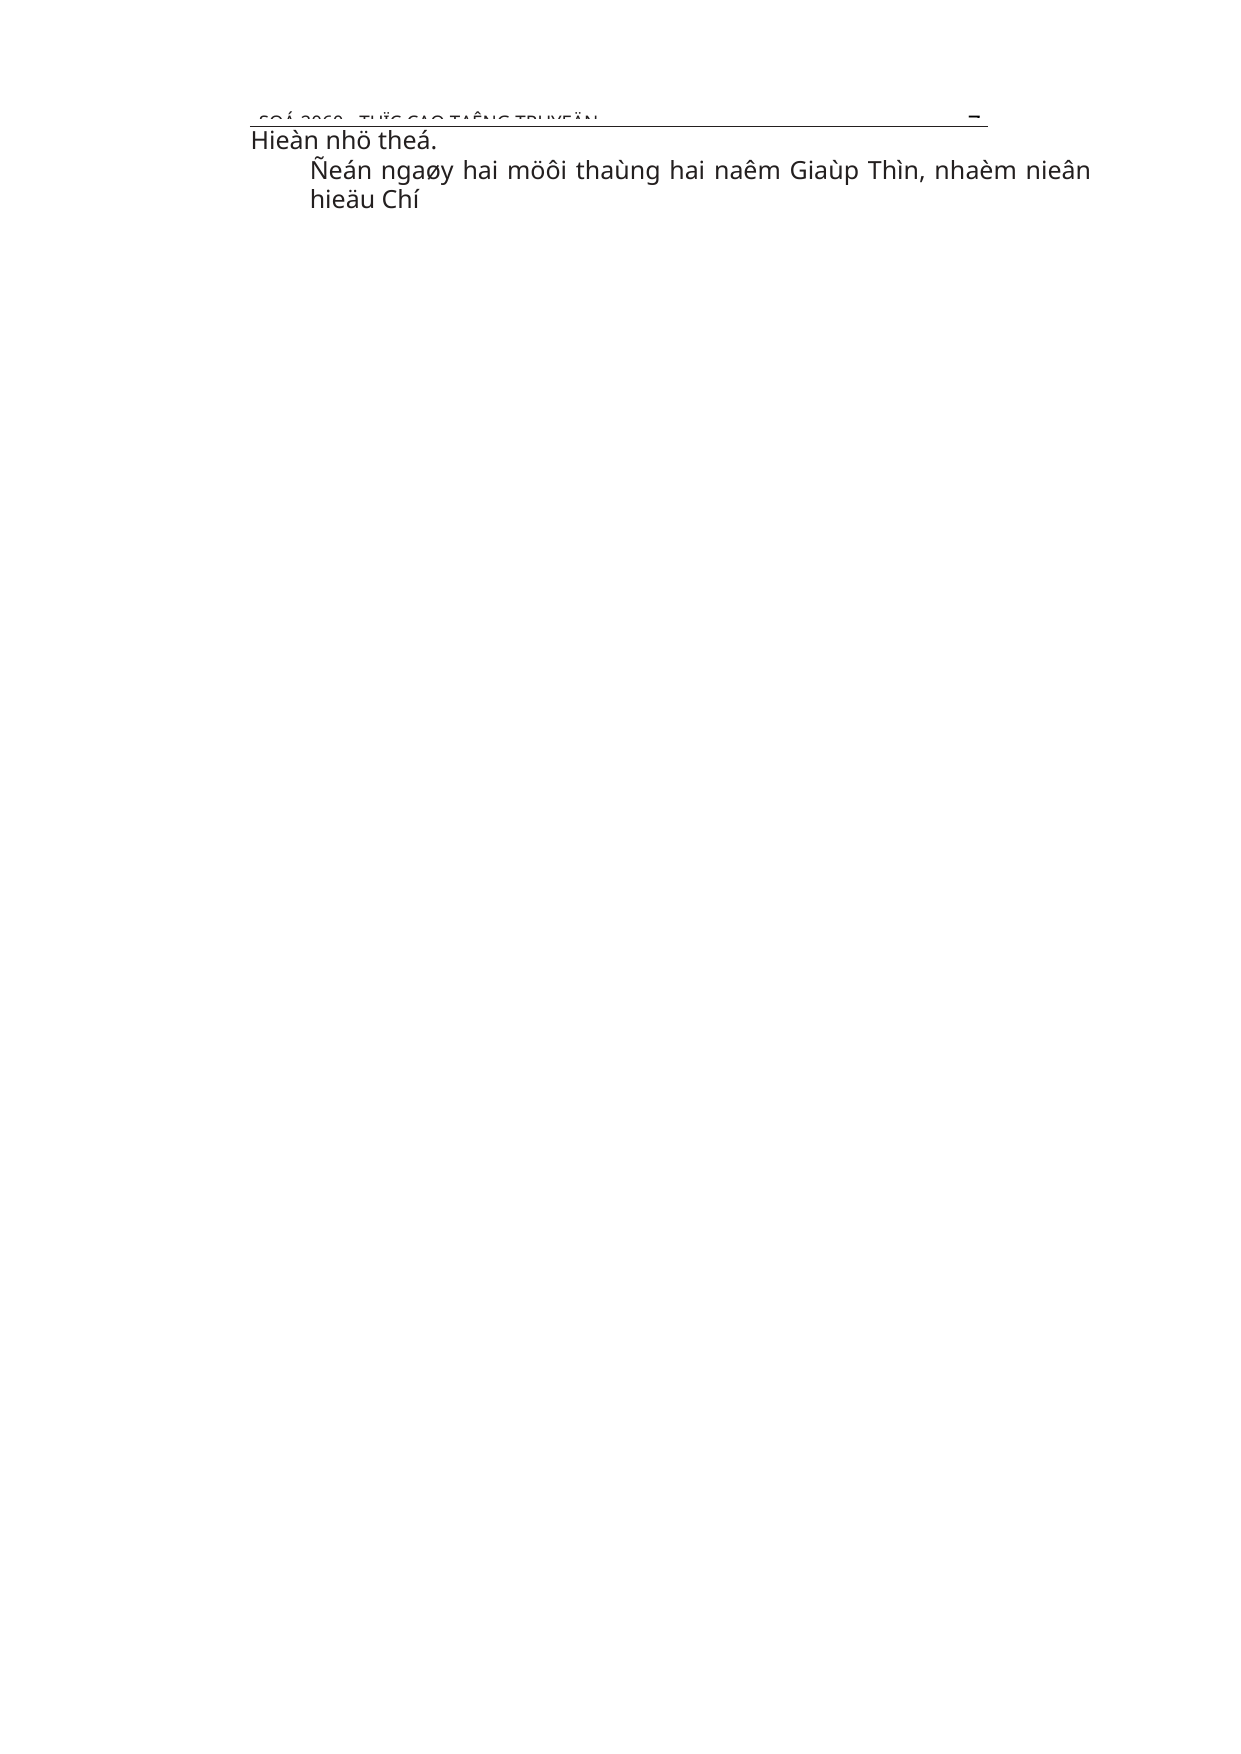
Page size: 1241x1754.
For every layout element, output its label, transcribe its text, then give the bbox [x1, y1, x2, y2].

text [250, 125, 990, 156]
text Ñeán ngaøy hai möôi thaùng hai naêm Giaùp Thìn, nhaèm nieân hieäu Chí [309, 156, 1092, 214]
